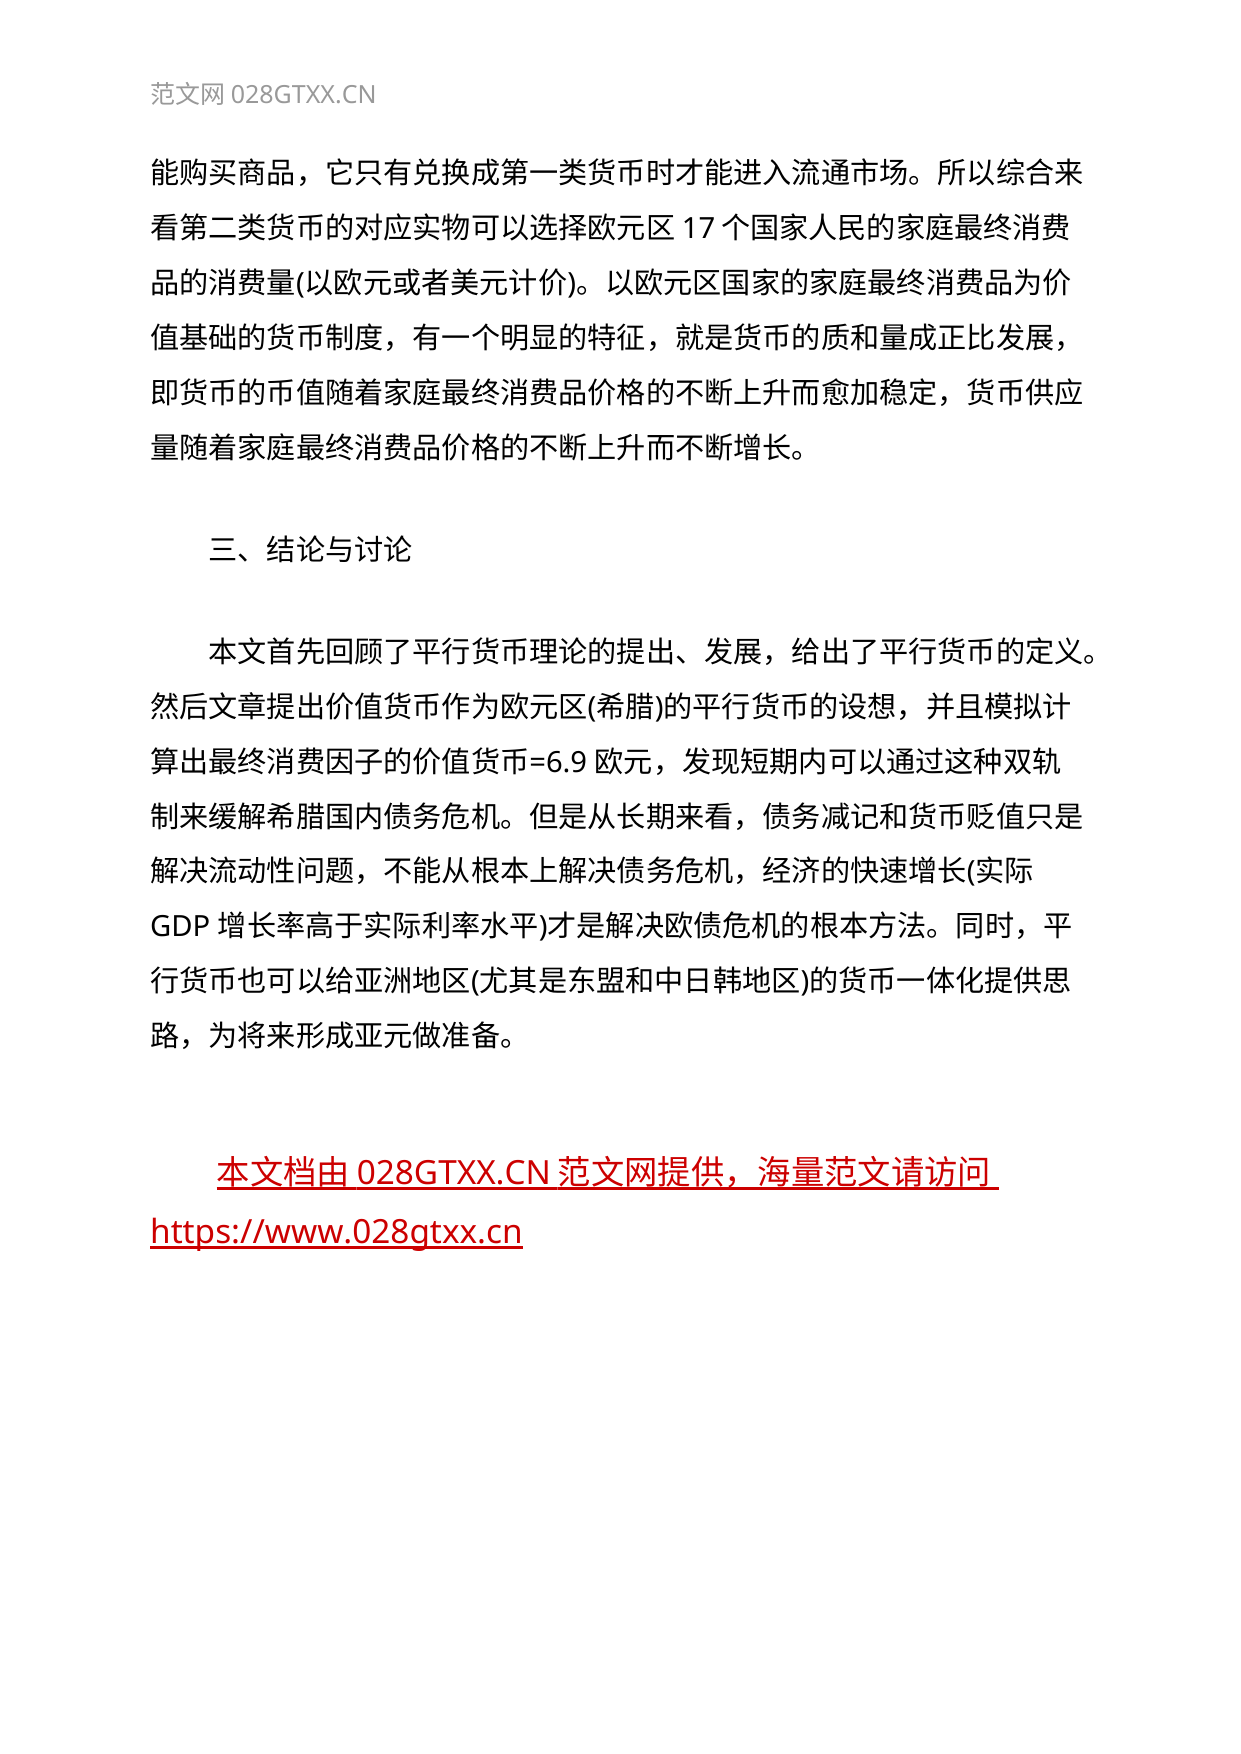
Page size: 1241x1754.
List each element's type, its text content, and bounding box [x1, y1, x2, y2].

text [150, 150, 1090, 467]
text 本文档由028GTXX.CN范文网提供，海量范文请访问 https://www.028gtxx.cn [150, 1146, 1090, 1253]
text 三、结论与讨论 [150, 526, 1090, 569]
text 本文首先回顾了平行货币理论的提出、发展，给出了平行货币的定义。然后文章提出价值货币作为欧元区(希腊)的平行货币的设想，并且模拟计算出最终消费因子的价值货币=6.9 欧元，发现短期内可以通过这种双轨制来缓解希腊国内债务危机。但是从长期来看，债务减记和货币贬值只是解决流动性问题，不能从根本上解决债务危机，经济的快速增长(实际 GDP 增长率高于实际利率水平)才是解决欧债危机的根本方法。同时，平行货币也可以给亚洲地区(尤其是东盟和中日韩地区)的货币一体化提供思路，为将来形成亚元做准备。 [150, 628, 1090, 1055]
